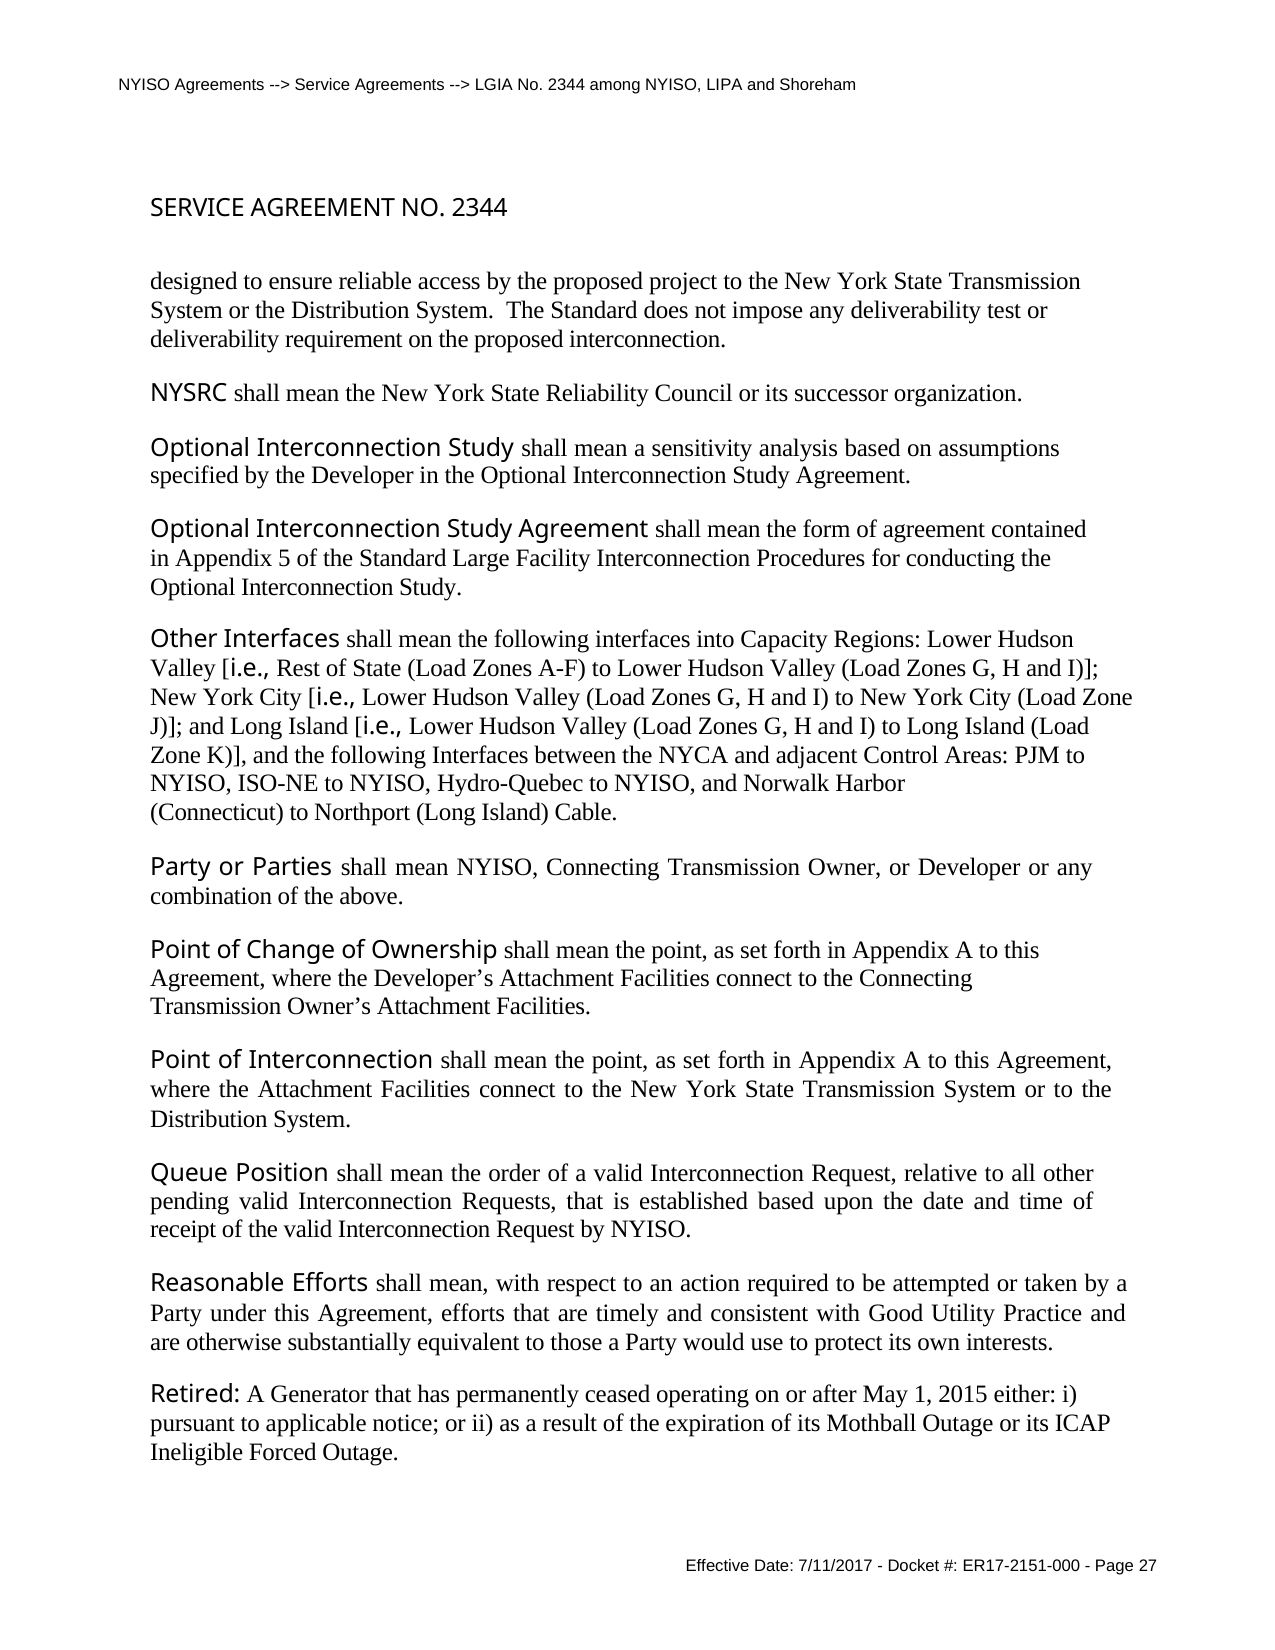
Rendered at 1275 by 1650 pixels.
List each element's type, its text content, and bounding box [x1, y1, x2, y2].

text Other Interfaces shall mean the following interfaces into Capacity Regions: Lower Hudson [150, 625, 1275, 653]
text Valley [i.e., Rest of State (Load Zones A-F) to Lower Hudson Valley (Load Zones G, H and I)]; New York City [i.e., Lower Hudson Valley (Load Zones G, H and I) to New York City (Load Zone J)]; and Long Island [i.e., Lower Hudson Valley (Load Zones G, H and I) to Long Island (Load Zone K)], and the following Interfaces between the NYCA and adjacent Control Areas: PJM to NYISO, ISO-NE to NYISO, Hydro-Quebec to NYISO, and Norwalk Harbor (Connecticut) to Northport (Long Island) Cable. [150, 654, 1133, 826]
text Optional Interconnection Study shall mean a sensitivity analysis based on assumptions specified by the Developer in the Optional Interconnection Study Agreement. [150, 434, 1060, 488]
text Retired: A Generator that has permanently ceased operating on or after May 1, 2015 either: i) pursuant to applicable notice; or ii) as a result of the expiration of its Mothball Outage or its ICAP Ineligible Forced Outage. [150, 1379, 1113, 1466]
text SERVICE AGREEMENT NO. 2344 [150, 193, 1275, 222]
text NYSRC shall mean the New York State Reliability Council or its successor organization. [150, 379, 1275, 407]
text Party or Parties shall mean NYISO, Connecting Transmission Owner, or Developer or any combination of the above. [150, 852, 1093, 910]
text Queue Position shall mean the order of a valid Interconnection Request, relative to all other pending valid Interconnection Requests, that is established based upon the date and time of receipt of the valid Interconnection Request by NYISO. [150, 1159, 1094, 1243]
text Point of Change of Ownership shall mean the point, as set forth in Appendix A to this Agreement, where the Developer’s Attachment Facilities connect to the Connecting Transmission Owner’s Attachment Facilities. [150, 936, 1047, 1020]
text designed to ensure reliable access by the proposed project to the New York State Transmission System or the Distribution System. The Standard does not impose any deliverability test or deliverability requirement on the proposed interconnection. [150, 266, 1120, 353]
text Reasonable Efforts shall mean, with respect to an action required to be attempted or taken by a Party under this Agreement, efforts that are timely and consistent with Good Utility Practice and are otherwise substantially equivalent to those a Party would use to protect its own interests. [150, 1268, 1136, 1356]
text Point of Interconnection shall mean the point, as set forth in Appendix A to this Agreement, where the Attachment Facilities connect to the New York State Transmission System or to the Distribution System. [150, 1045, 1113, 1133]
text Optional Interconnection Study Agreement shall mean the form of agreement contained in Appendix 5 of the Standard Large Facility Interconnection Procedures for conducting the Optional Interconnection Study. [150, 514, 1105, 601]
